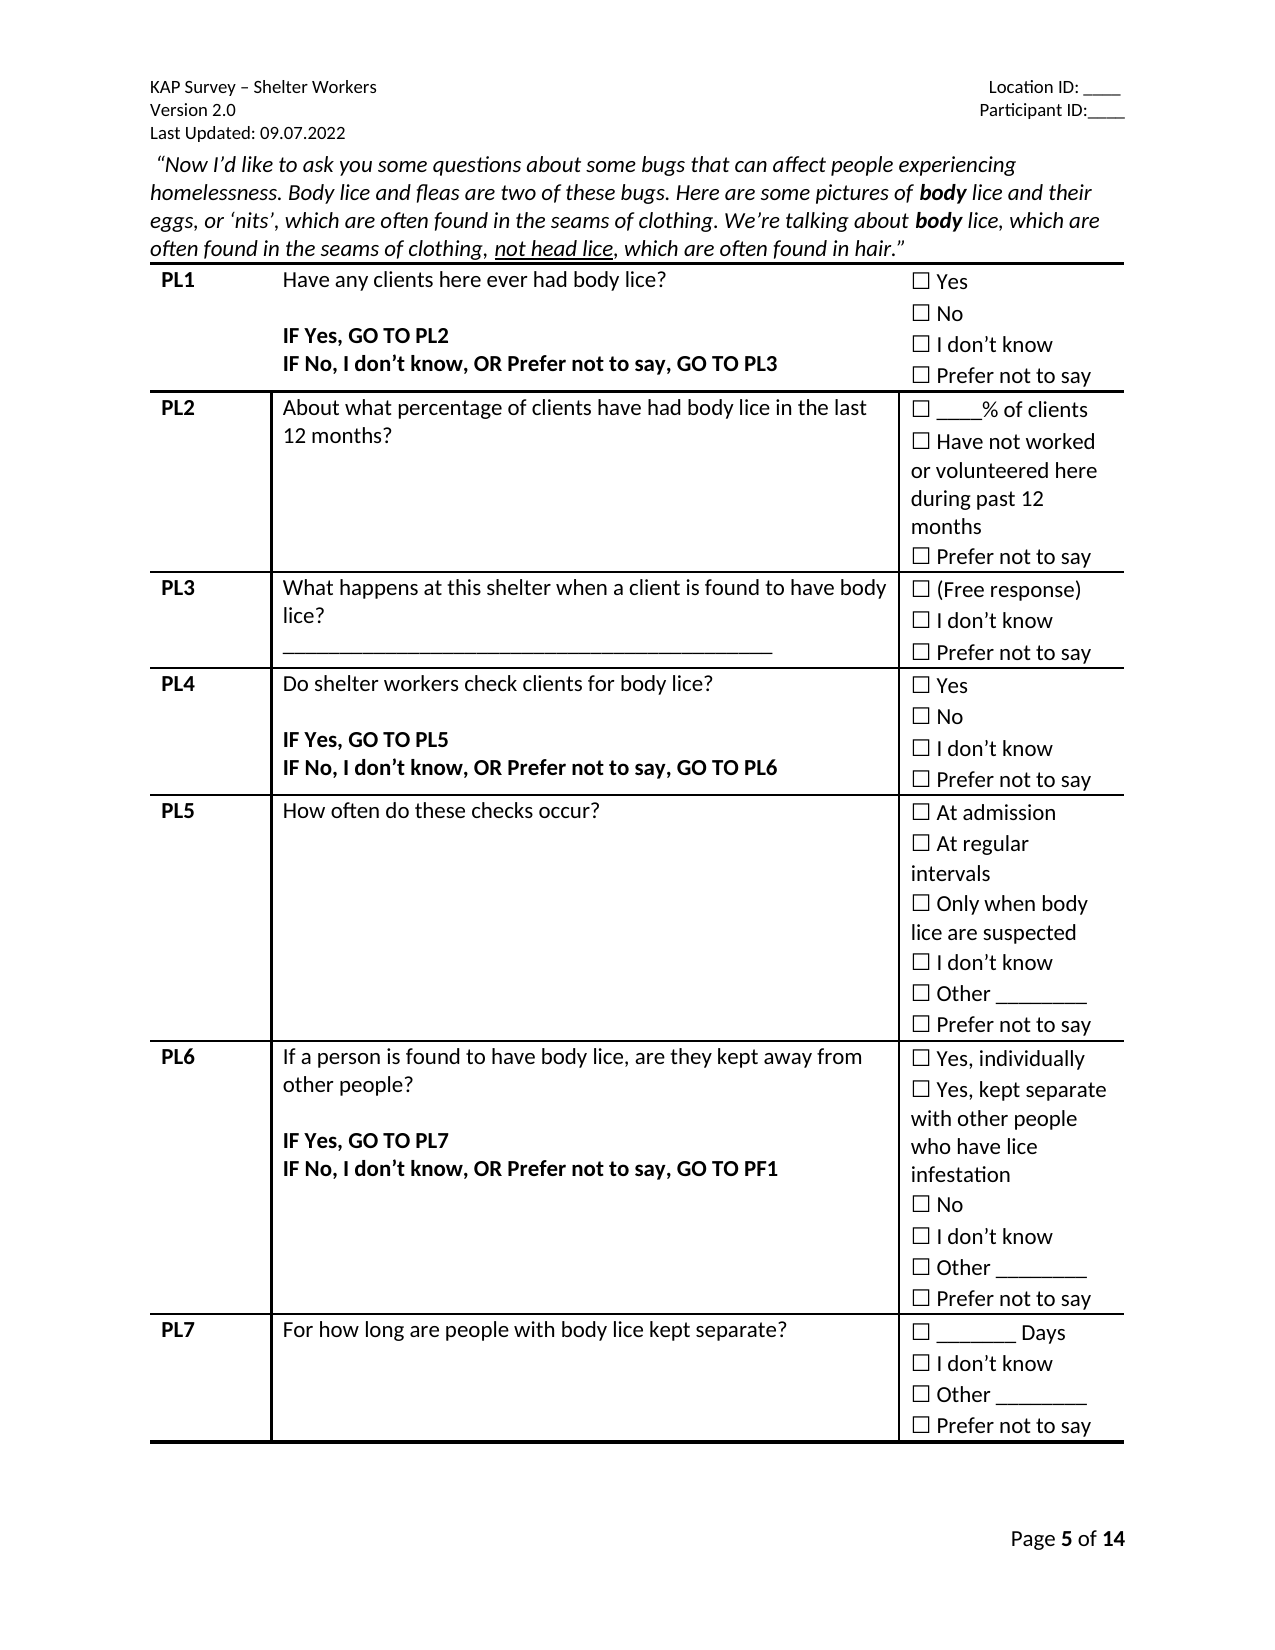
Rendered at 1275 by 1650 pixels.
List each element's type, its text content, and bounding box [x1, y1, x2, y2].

table_header PL1 [150, 265, 271, 390]
table_cell ____% of clients Have not worked or volunteered here during past 12 months Prefer not to say [900, 393, 1124, 571]
table_cell PL2 [150, 393, 270, 571]
table_cell PL6 [150, 1042, 270, 1313]
table_cell For how long are people with body lice kept separate? [273, 1315, 898, 1440]
table_cell PL3 [150, 573, 270, 667]
table_cell What happens at this shelter when a client is found to have body lice? ___________________________________________ [273, 573, 898, 667]
table_cell At admission At regular intervals Only when body lice are suspected I don’t know Other ________ Prefer not to say [900, 796, 1124, 1040]
table_cell If a person is found to have body lice, are they kept away from other people? IF Yes, GO TO PL7 IF No, I don’t know, OR Prefer not to say, GO TO PF1 [273, 1042, 898, 1313]
table_cell PL5 [150, 796, 270, 1040]
text “Now I’d like to ask you some questions about some bugs that can affect people experiencing homelessness. Body lice and fleas are two of these bugs. Here are some pictures of body lice and their eggs, or ‘nits’, which are often found in the seams of clothing. We’re talking about body lice, which are often found in the seams of clothing, not head lice, which are often found in hair.” [150, 150, 1125, 262]
table_header Have any clients here ever had body lice? IF Yes, GO TO PL2 IF No, I don’t know, OR Prefer not to say, GO TO PL3 [271, 265, 899, 390]
table_cell _______ Days I don’t know Other ________ Prefer not to say [900, 1315, 1124, 1440]
table_cell (Free response) I don’t know Prefer not to say [900, 573, 1124, 667]
table_cell How often do these checks occur? [273, 796, 898, 1040]
table_cell Do shelter workers check clients for body lice? IF Yes, GO TO PL5 IF No, I don’t know, OR Prefer not to say, GO TO PL6 [273, 669, 898, 794]
table_cell Yes No I don’t know Prefer not to say [900, 669, 1124, 794]
table_cell PL4 [150, 669, 270, 794]
table_cell Yes, individually Yes, kept separate with other people who have lice infestation No I don’t know Other ________ Prefer not to say [900, 1042, 1124, 1313]
table_header Yes No I don’t know Prefer not to say [899, 265, 1124, 390]
table_cell PL7 [150, 1315, 270, 1440]
table_cell About what percentage of clients have had body lice in the last 12 months? [273, 393, 898, 571]
